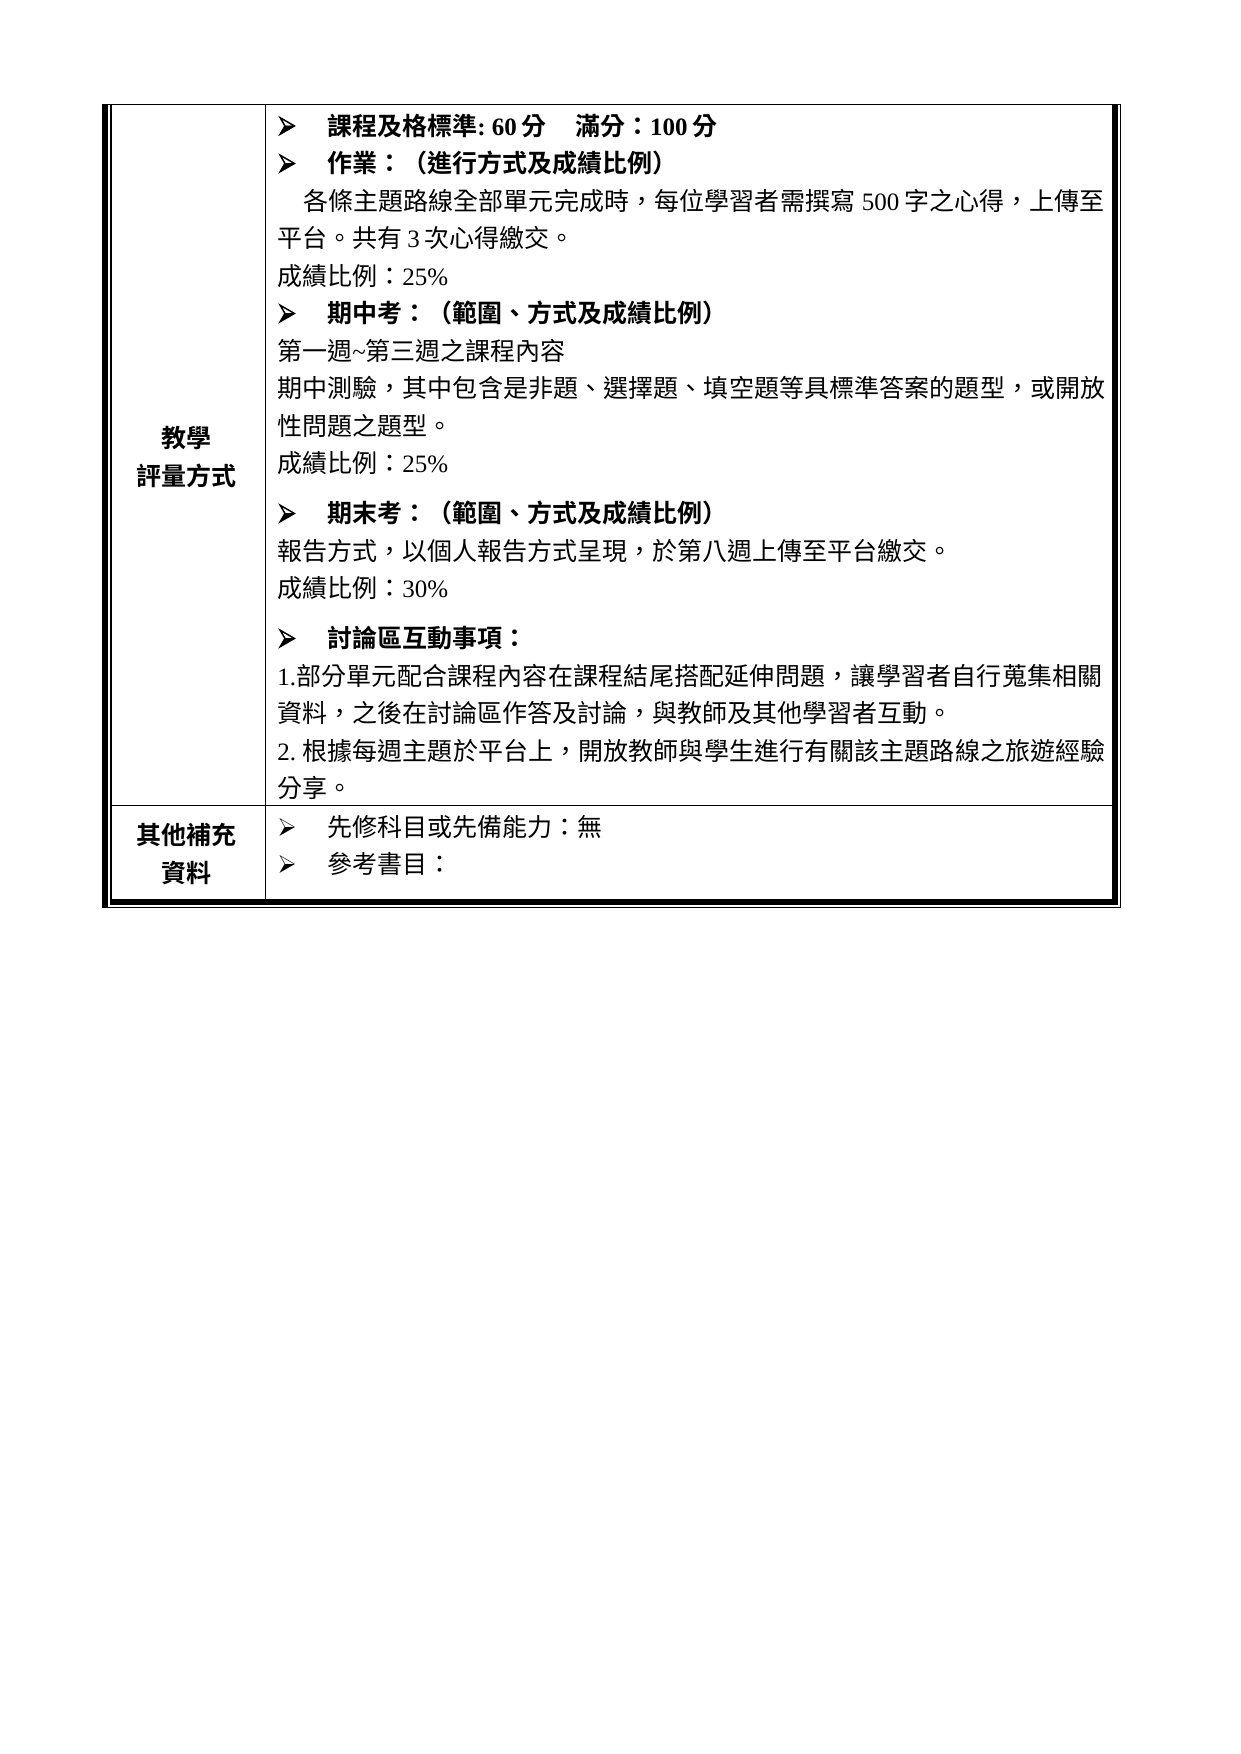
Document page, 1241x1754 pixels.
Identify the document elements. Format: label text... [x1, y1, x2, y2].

table_cell 先修科目或先備能力：無 參考書目： [266, 806, 1112, 899]
table_cell 課程及格標準: 60分 滿分：100分 作業：（進行方式及成績比例） 各條主題路線全部單元完成時，每位學習者需撰寫500字之心得，上傳至平台。共有3次心得繳交。 成績比例：25% 期中考：（範圍、方式及成績比例） 第一週~第三週之課程內容 期中測驗，其中包含是非題、選擇題、填空題等具標準答案的題型，或開放性問題之題型。 成績比例：25% 期末考：（範圍、方式及成績比例） 報告方式，以個人報告方式呈現，於第八週上傳至平台繳交。 成績比例：30% 討論區互動事項： 1.部分單元配合課程內容在課程結尾搭配延伸問題，讓學習者自行蒐集相關資料，之後在討論區作答及討論，與教師及其他學習者互動。 2. 根據每週主題於平台上，開放教師與學生進行有關該主題路線之旅遊經驗分享。 [266, 105, 1112, 805]
table_cell 其他補充 資料 [112, 806, 265, 899]
table_cell 教學 評量方式 [112, 105, 265, 805]
